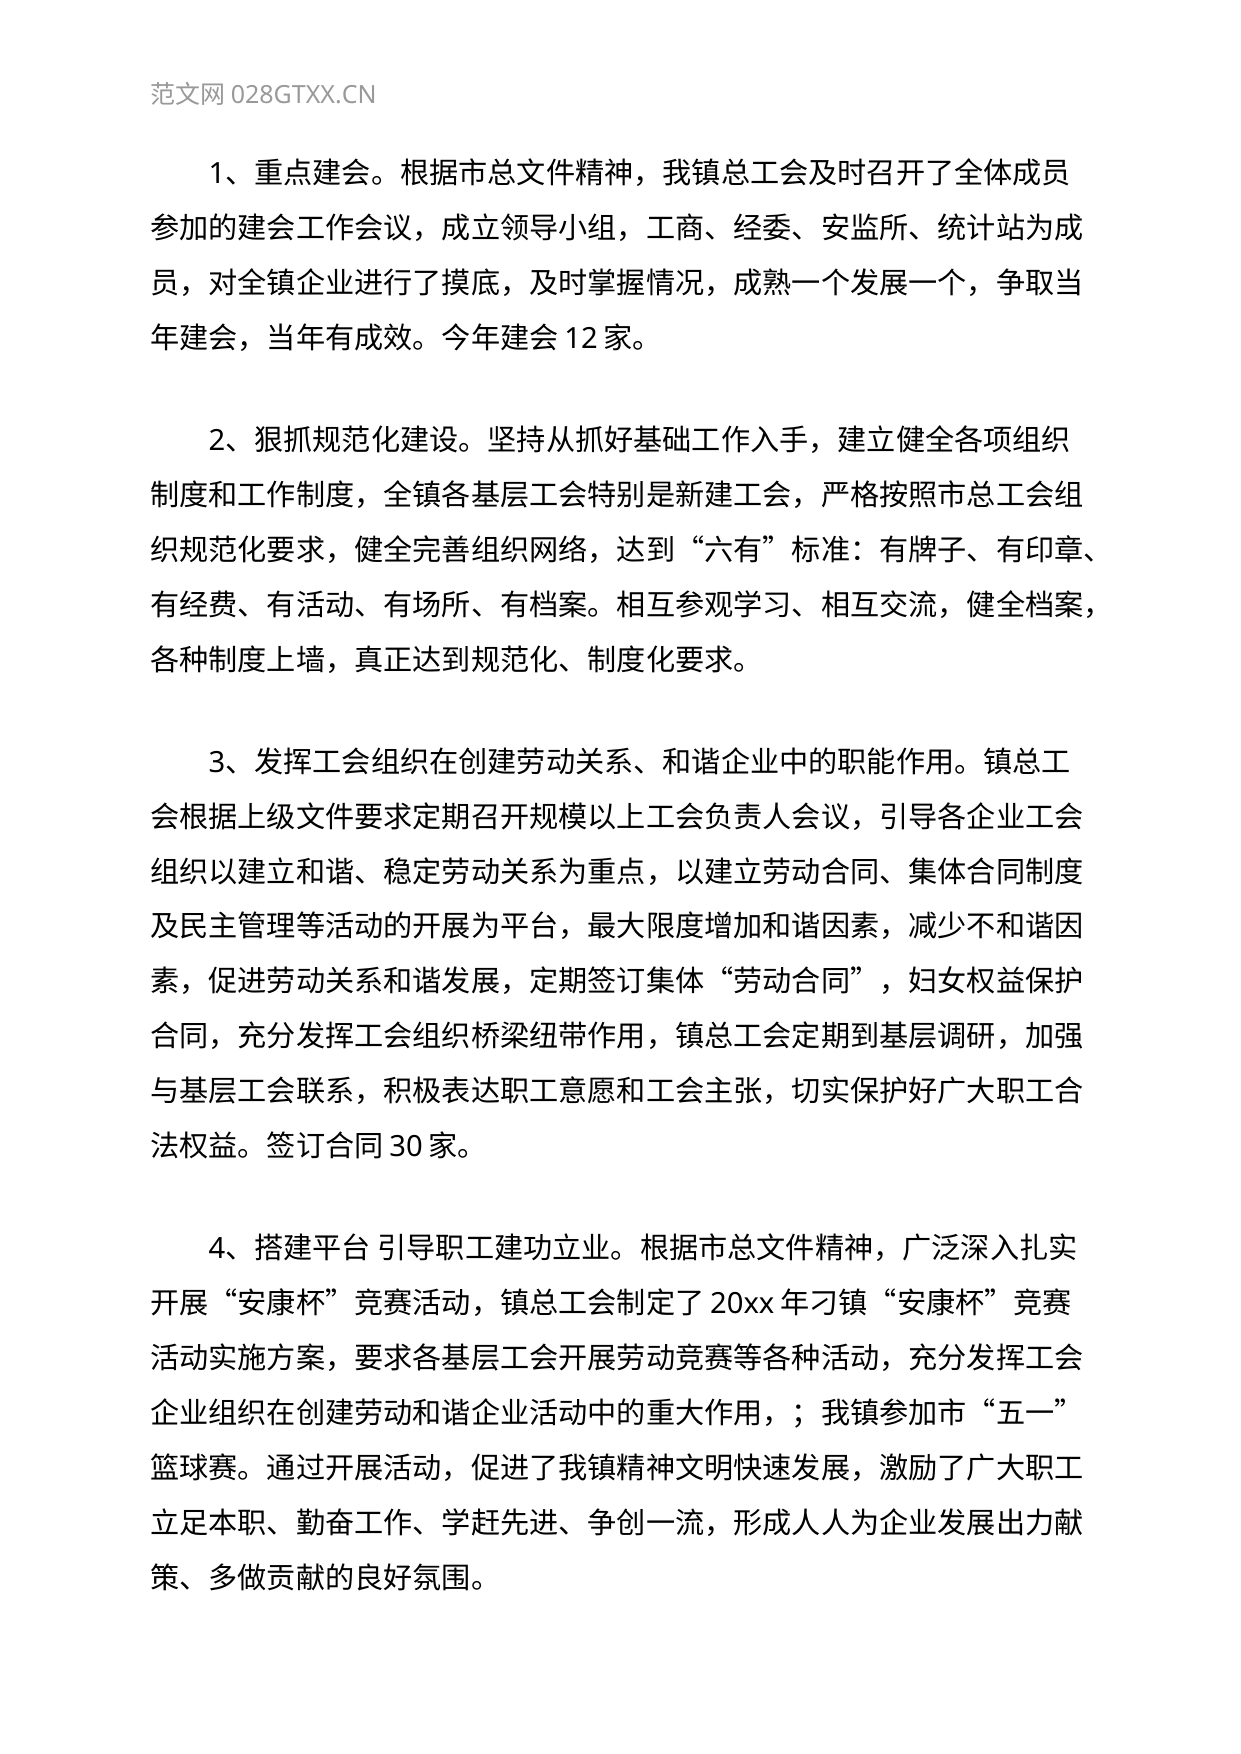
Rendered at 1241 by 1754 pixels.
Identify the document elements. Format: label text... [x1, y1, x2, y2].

text 3、发挥工会组织在创建劳动关系、和谐企业中的职能作用。镇总工会根据上级文件要求定期召开规模以上工会负责人会议，引导各企业工会组织以建立和谐、稳定劳动关系为重点，以建立劳动合同、集体合同制度及民主管理等活动的开展为平台，最大限度增加和谐因素，减少不和谐因素，促进劳动关系和谐发展，定期签订集体“劳动合同”，妇女权益保护合同，充分发挥工会组织桥梁纽带作用，镇总工会定期到基层调研，加强与基层工会联系，积极表达职工意愿和工会主张，切实保护好广大职工合法权益。签订合同30家。 [150, 738, 1090, 1165]
text 4、搭建平台 引导职工建功立业。根据市总文件精神，广泛深入扎实开展“安康杯”竞赛活动，镇总工会制定了20xx年刁镇“安康杯”竞赛活动实施方案，要求各基层工会开展劳动竞赛等各种活动，充分发挥工会企业组织在创建劳动和谐企业活动中的重大作用，；我镇参加市“五一”篮球赛。通过开展活动，促进了我镇精神文明快速发展，激励了广大职工立足本职、勤奋工作、学赶先进、争创一流，形成人人为企业发展出力献策、多做贡献的良好氛围。 [150, 1224, 1090, 1596]
text 1、重点建会。根据市总文件精神，我镇总工会及时召开了全体成员参加的建会工作会议，成立领导小组，工商、经委、安监所、统计站为成员，对全镇企业进行了摸底，及时掌握情况，成熟一个发展一个，争取当年建会，当年有成效。今年建会12家。 [150, 150, 1090, 357]
text 2、狠抓规范化建设。坚持从抓好基础工作入手，建立健全各项组织制度和工作制度，全镇各基层工会特别是新建工会，严格按照市总工会组织规范化要求，健全完善组织网络，达到“六有”标准：有牌子、有印章、有经费、有活动、有场所、有档案。相互参观学习、相互交流，健全档案，各种制度上墙，真正达到规范化、制度化要求。 [150, 417, 1090, 679]
